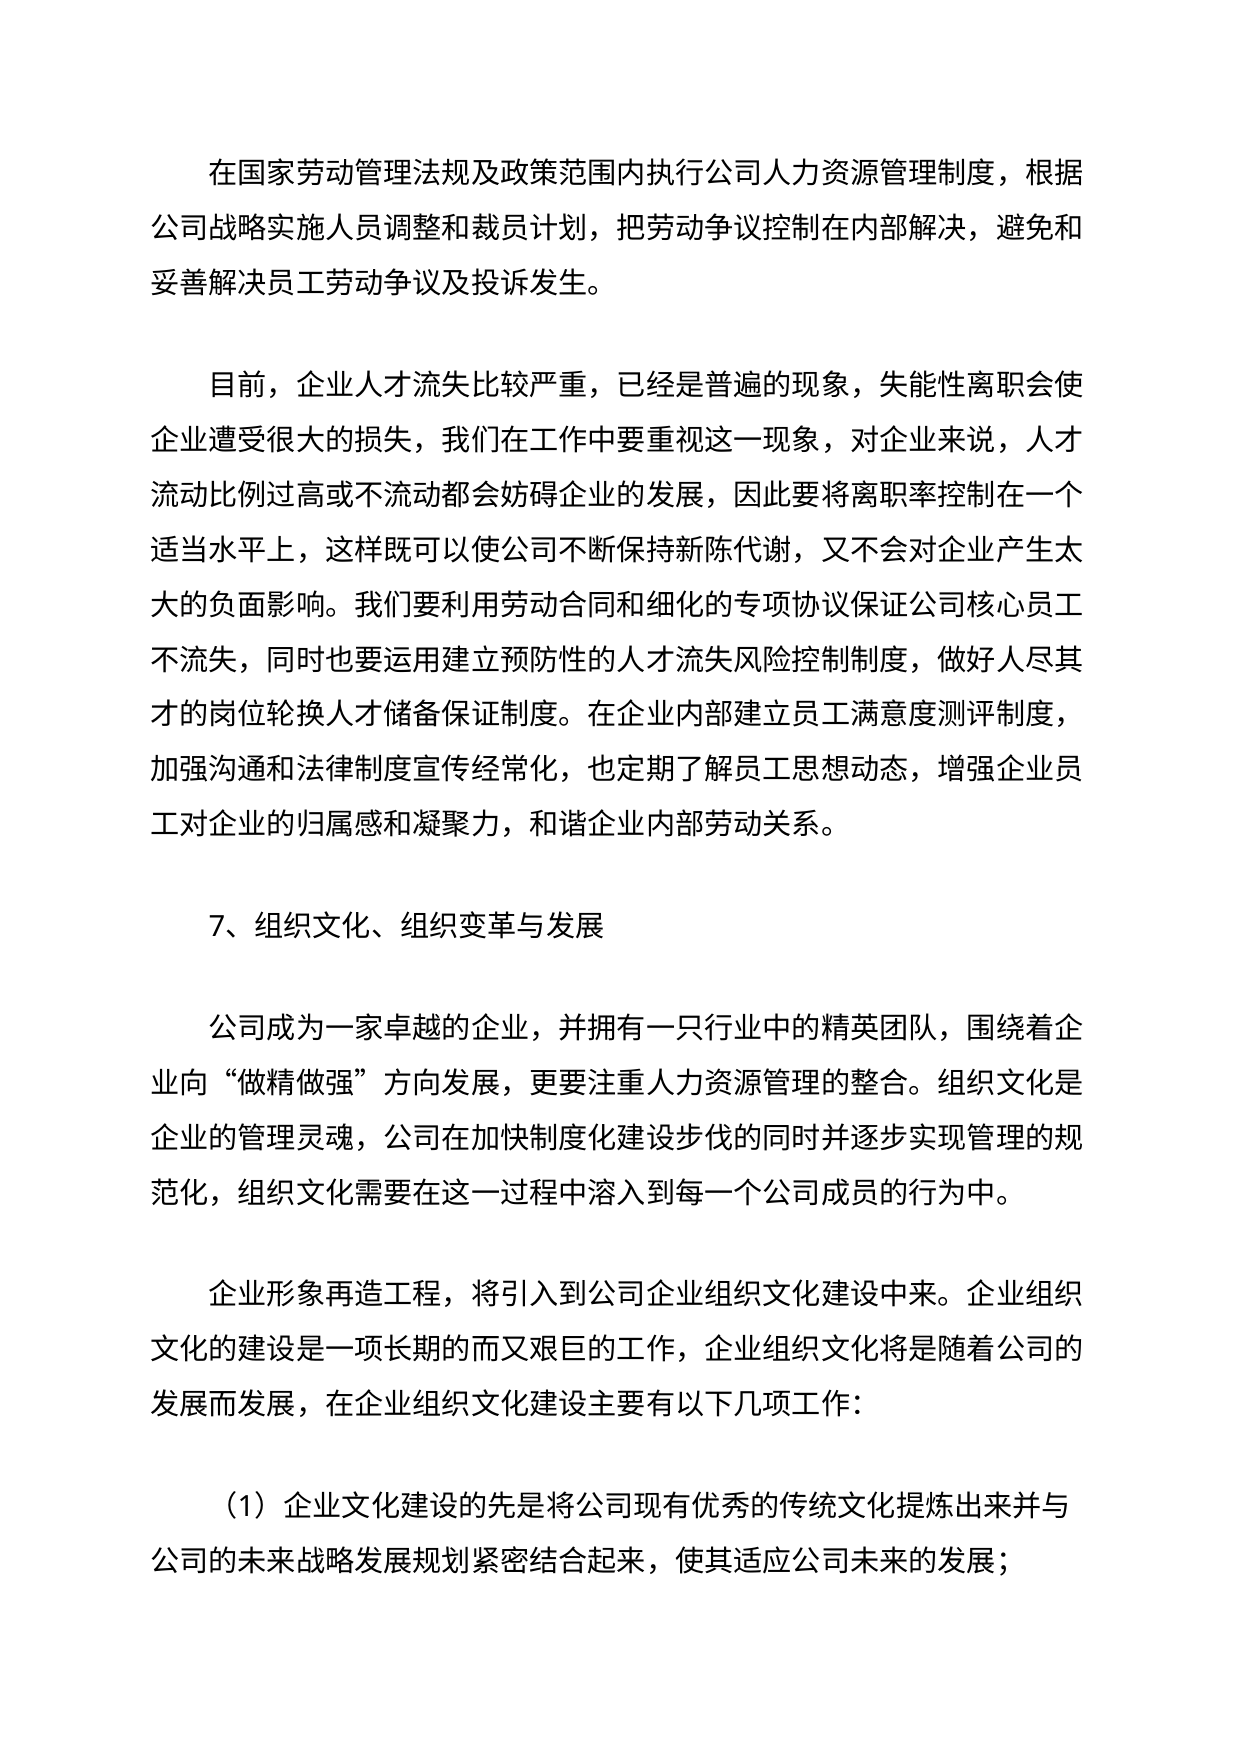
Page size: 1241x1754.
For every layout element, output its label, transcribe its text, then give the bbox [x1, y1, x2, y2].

text 目前，企业人才流失比较严重，已经是普遍的现象，失能性离职会使企业遭受很大的损失，我们在工作中要重视这一现象，对企业来说，人才流动比例过高或不流动都会妨碍企业的发展，因此要将离职率控制在一个适当水平上，这样既可以使公司不断保持新陈代谢，又不会对企业产生太大的负面影响。我们要利用劳动合同和细化的专项协议保证公司核心员工不流失，同时也要运用建立预防性的人才流失风险控制制度，做好人尽其才的岗位轮换人才储备保证制度。在企业内部建立员工满意度测评制度，加强沟通和法律制度宣传经常化，也定期了解员工思想动态，增强企业员工对企业的归属感和凝聚力，和谐企业内部劳动关系。 [150, 362, 1090, 843]
text 公司成为一家卓越的企业，并拥有一只行业中的精英团队，围绕着企业向“做精做强”方向发展，更要注重人力资源管理的整合。组织文化是企业的管理灵魂，公司在加快制度化建设步伐的同时并逐步实现管理的规范化，组织文化需要在这一过程中溶入到每一个公司成员的行为中。 [150, 1004, 1090, 1211]
text （1）企业文化建设的先是将公司现有优秀的传统文化提炼出来并与公司的未来战略发展规划紧密结合起来，使其适应公司未来的发展； [150, 1482, 1090, 1580]
text 7、组织文化、组织变革与发展 [150, 902, 1090, 945]
text 企业形象再造工程，将引入到公司企业组织文化建设中来。企业组织文化的建设是一项长期的而又艰巨的工作，企业组织文化将是随着公司的发展而发展，在企业组织文化建设主要有以下几项工作： [150, 1271, 1090, 1423]
text 在国家劳动管理法规及政策范围内执行公司人力资源管理制度，根据公司战略实施人员调整和裁员计划，把劳动争议控制在内部解决，避免和妥善解决员工劳动争议及投诉发生。 [150, 150, 1090, 302]
